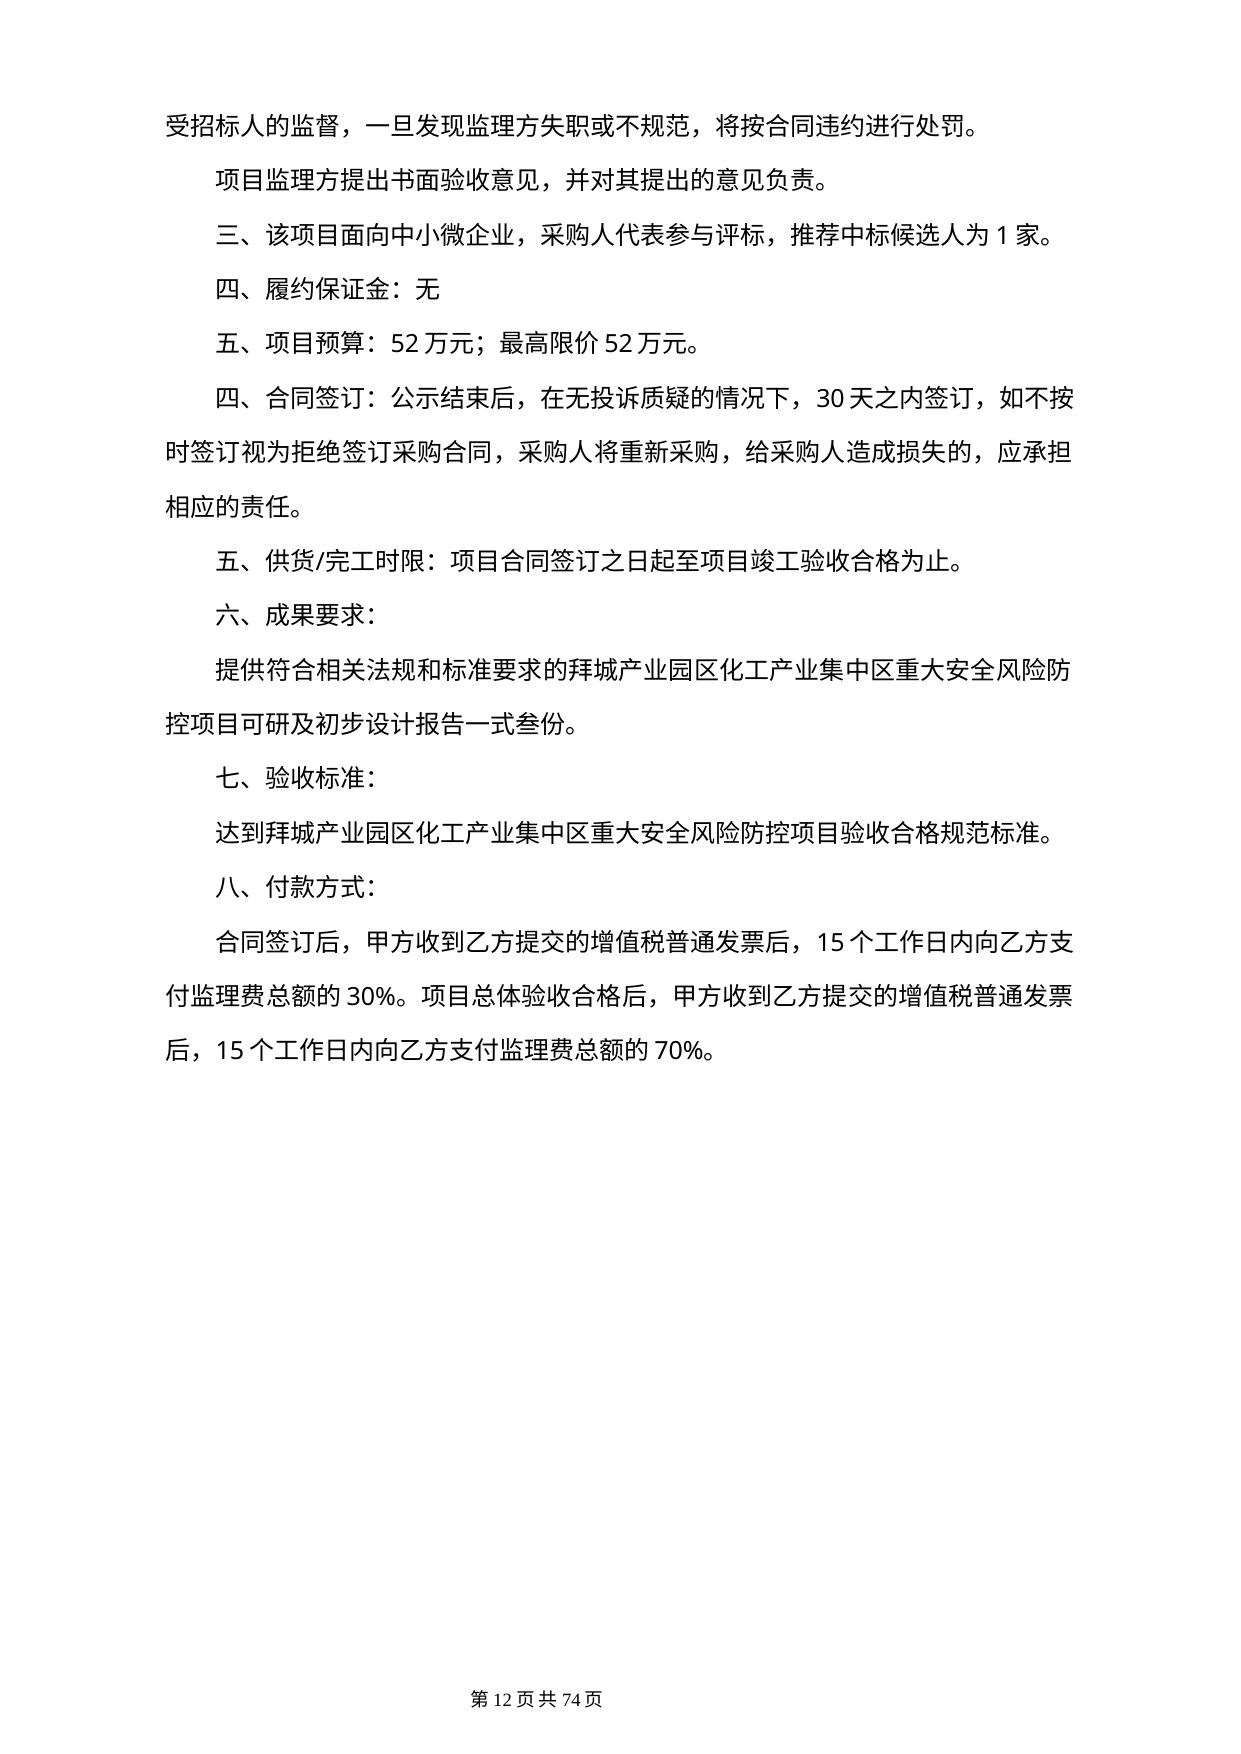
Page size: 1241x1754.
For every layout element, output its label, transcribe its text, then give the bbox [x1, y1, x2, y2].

text 七、验收标准： [165, 759, 1075, 795]
text 合同签订后，甲方收到乙方提交的增值税普通发票后，15个工作日内向乙方支付监理费总额的30%。项目总体验收合格后，甲方收到乙方提交的增值税普通发票后，15个工作日内向乙方支付监理费总额的70%。 [165, 922, 1075, 1067]
text 六、成果要求： [165, 596, 1075, 632]
text 四、合同签订：公示结束后，在无投诉质疑的情况下，30天之内签订，如不按时签订视为拒绝签订采购合同，采购人将重新采购，给采购人造成损失的，应承担相应的责任。 [165, 378, 1075, 523]
list 项目监理方提出书面验收意见，并对其提出的意见负责。 [165, 161, 1075, 197]
text 达到拜城产业园区化工产业集中区重大安全风险防控项目验收合格规范标准。 [165, 813, 1075, 849]
text 四、履约保证金：无 [165, 269, 1075, 306]
list 付款方式： [165, 868, 1075, 904]
list 该项目面向中小微企业，采购人代表参与评标，推荐中标候选人为1家。 [165, 215, 1075, 251]
text 五、项目预算：52万元；最高限价52万元。 [165, 324, 1075, 360]
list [165, 106, 1075, 143]
text 五、供货/完工时限：项目合同签订之日起至项目竣工验收合格为止。 [165, 541, 1075, 578]
text 提供符合相关法规和标准要求的拜城产业园区化工产业集中区重大安全风险防控项目可研及初步设计报告一式叁份。 [165, 650, 1075, 741]
